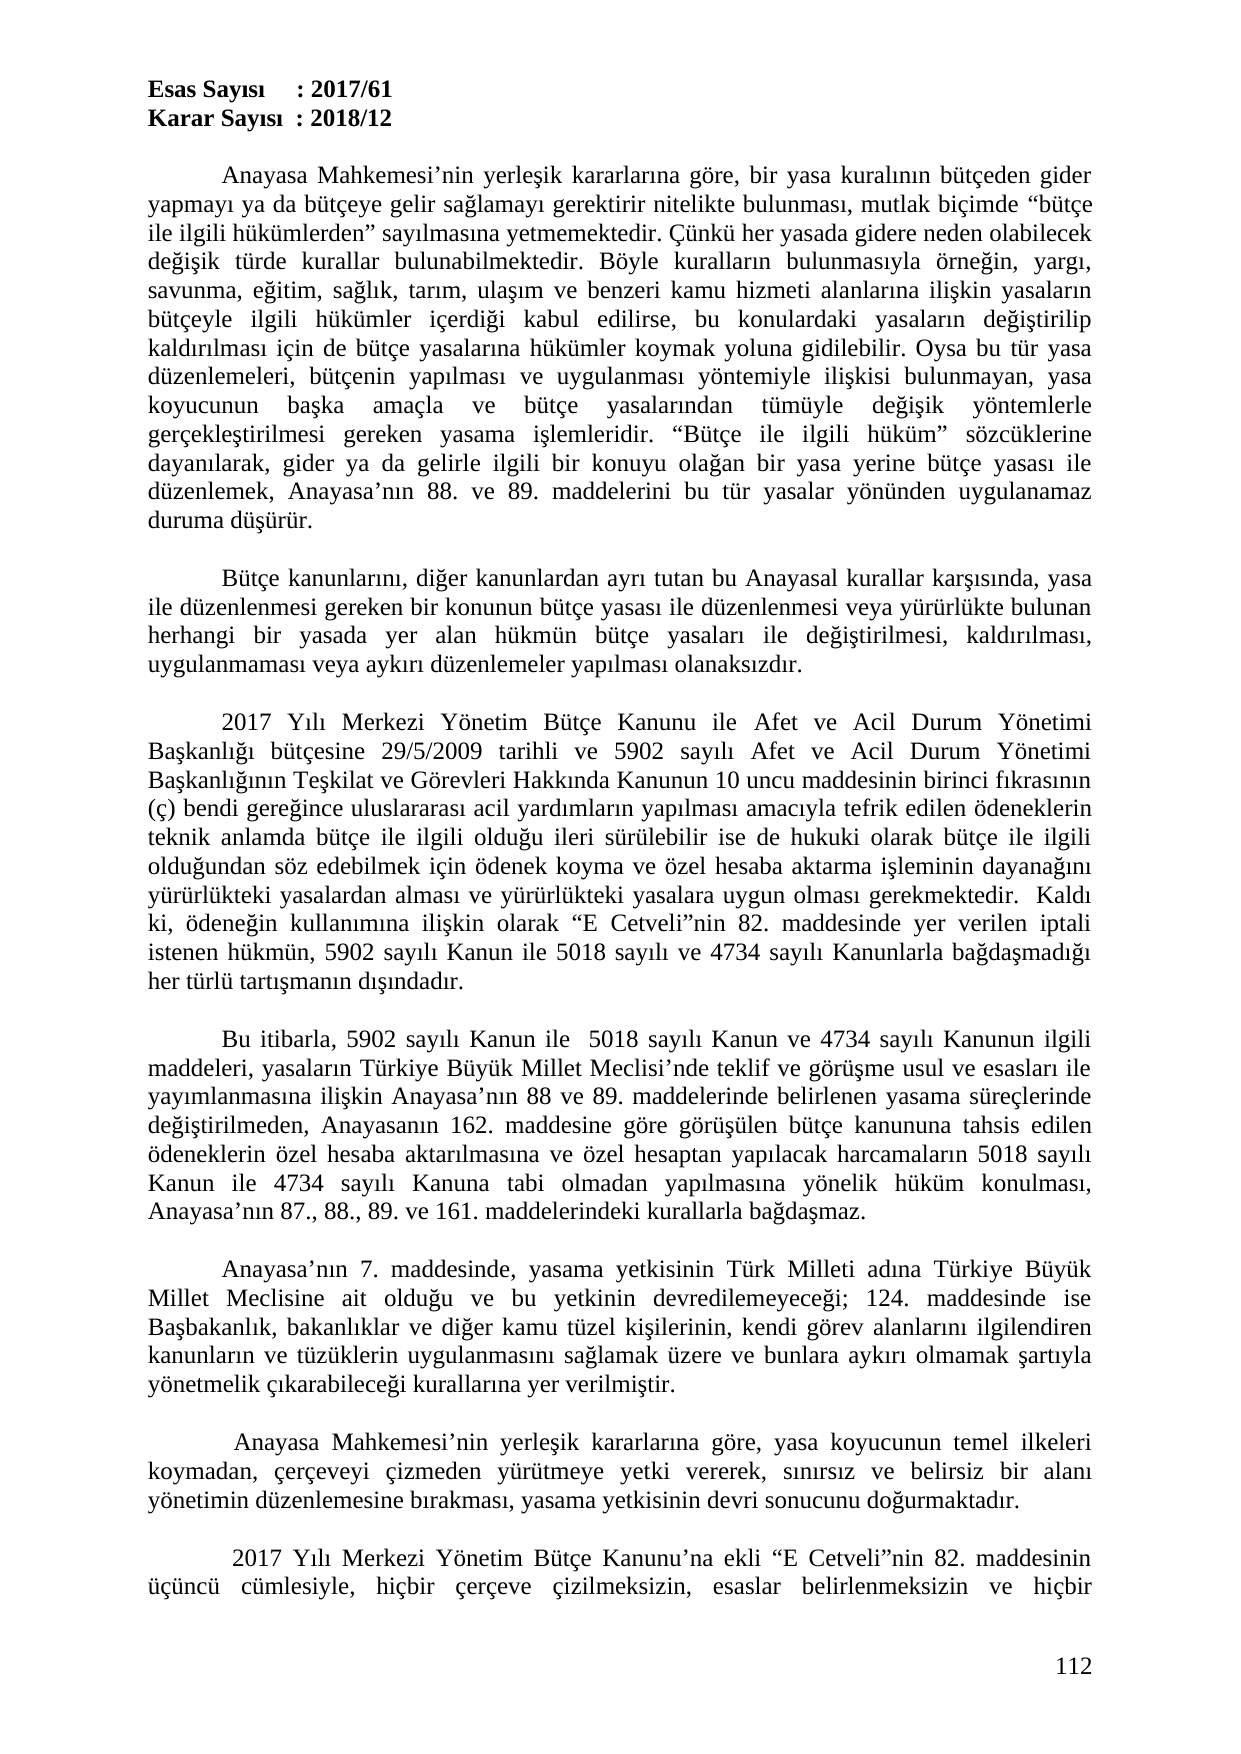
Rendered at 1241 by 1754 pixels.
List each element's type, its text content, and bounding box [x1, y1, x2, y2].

text Anayasa’nın 7. maddesinde, yasama yetkisinin Türk Milleti adına Türkiye Büyük Millet Meclisine ait olduğu ve bu yetkinin devredilemeyeceği; 124. maddesinde ise Başbakanlık, bakanlıklar ve diğer kamu tüzel kişilerinin, kendi görev alanlarını ilgilendiren kanunların ve tüzüklerin uygulanmasını sağlamak üzere ve bunlara aykırı olmamak şartıyla yönetmelik çıkarabileceği kurallarına yer verilmiştir. [148, 1254, 1093, 1398]
text Bu itibarla, 5902 sayılı Kanun ile 5018 sayılı Kanun ve 4734 sayılı Kanunun ilgili maddeleri, yasaların Türkiye Büyük Millet Meclisi’nde teklif ve görüşme usul ve esasları ile yayımlanmasına ilişkin Anayasa’nın 88 ve 89. maddelerinde belirlenen yasama süreçlerinde değiştirilmeden, Anayasanın 162. maddesine göre görüşülen bütçe kanununa tahsis edilen ödeneklerin özel hesaba aktarılmasına ve özel hesaptan yapılacak harcamaların 5018 sayılı Kanun ile 4734 sayılı Kanuna tabi olmadan yapılmasına yönelik hüküm konulması, Anayasa’nın 87., 88., 89. ve 161. maddelerindeki kurallarla bağdaşmaz. [148, 1024, 1093, 1225]
text 2017 Yılı Merkezi Yönetim Bütçe Kanunu ile Afet ve Acil Durum Yönetimi Başkanlığı bütçesine 29/5/2009 tarihli ve 5902 sayılı Afet ve Acil Durum Yönetimi Başkanlığının Teşkilat ve Görevleri Hakkında Kanunun 10 uncu maddesinin birinci fıkrasının (ç) bendi gereğince uluslararası acil yardımların yapılması amacıyla tefrik edilen ödeneklerin teknik anlamda bütçe ile ilgili olduğu ileri sürülebilir ise de hukuki olarak bütçe ile ilgili olduğundan söz edebilmek için ödenek koyma ve özel hesaba aktarma işleminin dayanağını yürürlükteki yasalardan alması ve yürürlükteki yasalara uygun olması gerekmektedir. Kaldı ki, ödeneğin kullanımına ilişkin olarak “E Cetveli”nin 82. maddesinde yer verilen iptali istenen hükmün, 5902 sayılı Kanun ile 5018 sayılı ve 4734 sayılı Kanunlarla bağdaşmadığı her türlü tartışmanın dışındadır. [148, 707, 1093, 995]
text Anayasa Mahkemesi’nin yerleşik kararlarına göre, yasa koyucunun temel ilkeleri koymadan, çerçeveyi çizmeden yürütmeye yetki vererek, sınırsız ve belirsiz bir alanı yönetimin düzenlemesine bırakması, yasama yetkisinin devri sonucunu doğurmaktadır. [148, 1427, 1093, 1513]
text Bütçe kanunlarını, diğer kanunlardan ayrı tutan bu Anayasal kurallar karşısında, yasa ile düzenlenmesi gereken bir konunun bütçe yasası ile düzenlenmesi veya yürürlükte bulunan herhangi bir yasada yer alan hükmün bütçe yasaları ile değiştirilmesi, kaldırılması, uygulanmaması veya aykırı düzenlemeler yapılması olanaksızdır. [148, 563, 1093, 678]
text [148, 1543, 1093, 1600]
text Anayasa Mahkemesi’nin yerleşik kararlarına göre, bir yasa kuralının bütçeden gider yapmayı ya da bütçeye gelir sağlamayı gerektirir nitelikte bulunması, mutlak biçimde “bütçe ile ilgili hükümlerden” sayılmasına yetmemektedir. Çünkü her yasada gidere neden olabilecek değişik türde kurallar bulunabilmektedir. Böyle kuralların bulunmasıyla örneğin, yargı, savunma, eğitim, sağlık, tarım, ulaşım ve benzeri kamu hizmeti alanlarına ilişkin yasaların bütçeyle ilgili hükümler içerdiği kabul edilirse, bu konulardaki yasaların değiştirilip kaldırılması için de bütçe yasalarına hükümler koymak yoluna gidilebilir. Oysa bu tür yasa düzenlemeleri, bütçenin yapılması ve uygulanması yöntemiyle ilişkisi bulunmayan, yasa koyucunun başka amaçla ve bütçe yasalarından tümüyle değişik yöntemlerle gerçekleştirilmesi gereken yasama işlemleridir. “Bütçe ile ilgili hüküm” sözcüklerine dayanılarak, gider ya da gelirle ilgili bir konuyu olağan bir yasa yerine bütçe yasası ile düzenlemek, Anayasa’nın 88. ve 89. maddelerini bu tür yasalar yönünden uygulanamaz duruma düşürür. [148, 160, 1093, 534]
